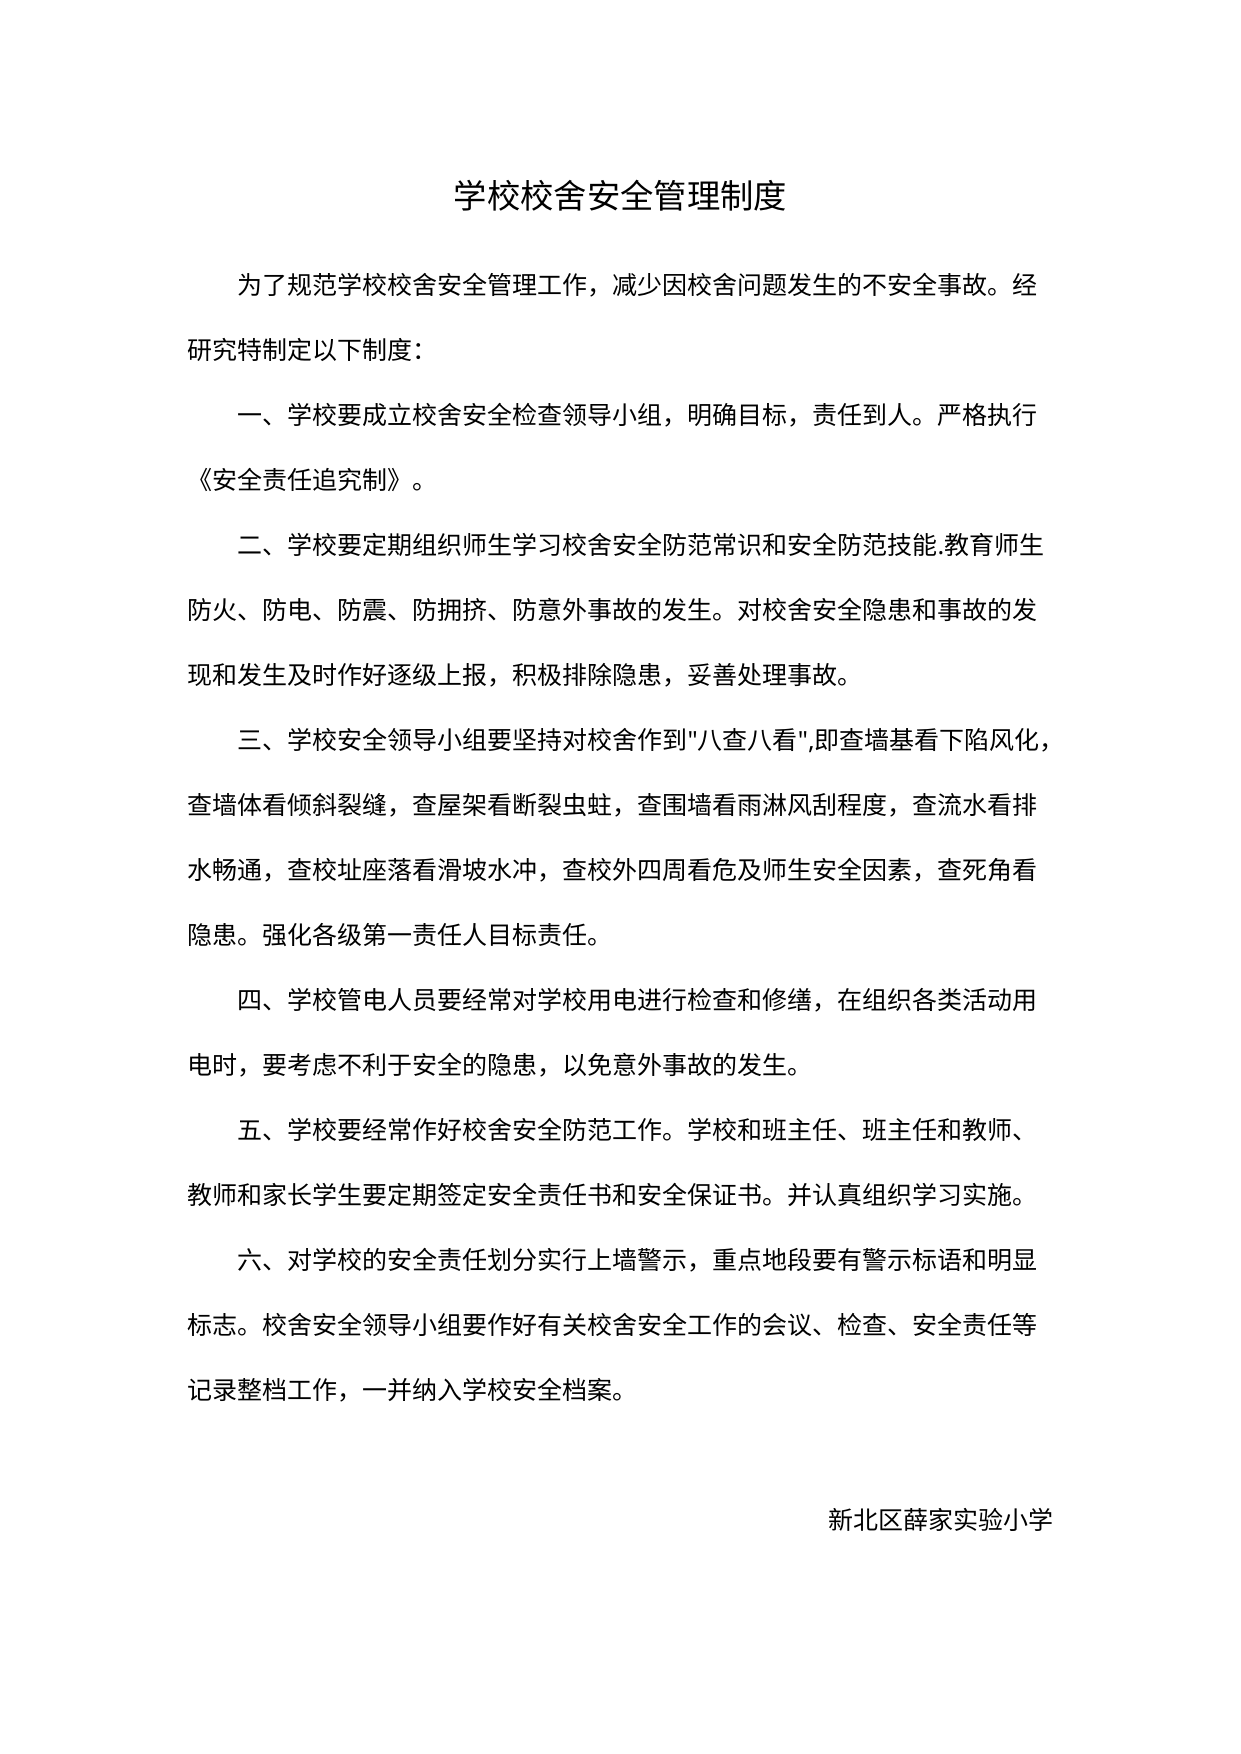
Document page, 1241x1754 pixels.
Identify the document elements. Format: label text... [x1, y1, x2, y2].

text 五、学校要经常作好校舍安全防范工作。学校和班主任、班主任和教师、教师和家长学生要定期签定安全责任书和安全保证书。并认真组织学习实施。 [187, 1096, 1053, 1226]
text 六、对学校的安全责任划分实行上墙警示，重点地段要有警示标语和明显标志。校舍安全领导小组要作好有关校舍安全工作的会议、检查、安全责任等记录整档工作，一并纳入学校安全档案。 [187, 1226, 1053, 1421]
text 二、学校要定期组织师生学习校舍安全防范常识和安全防范技能.教育师生防火、防电、防震、防拥挤、防意外事故的发生。对校舍安全隐患和事故的发现和发生及时作好逐级上报，积极排除隐患，妥善处理事故。 [187, 511, 1053, 706]
text 四、学校管电人员要经常对学校用电进行检查和修缮，在组织各类活动用电时，要考虑不利于安全的隐患，以免意外事故的发生。 [187, 966, 1053, 1096]
text 学校校舍安全管理制度 [187, 162, 1053, 227]
text 一、学校要成立校舍安全检查领导小组，明确目标，责任到人。严格执行《安全责任追究制》。 [187, 381, 1053, 511]
text 为了规范学校校舍安全管理工作，减少因校舍问题发生的不安全事故。经研究特制定以下制度： [187, 251, 1053, 381]
text 三、学校安全领导小组要坚持对校舍作到"八查八看",即查墙基看下陷风化，查墙体看倾斜裂缝，查屋架看断裂虫蛀，查围墙看雨淋风刮程度，查流水看排水畅通，查校址座落看滑坡水冲，查校外四周看危及师生安全因素，查死角看隐患。强化各级第一责任人目标责任。 [187, 706, 1053, 966]
text 新北区薛家实验小学 [187, 1486, 1053, 1551]
